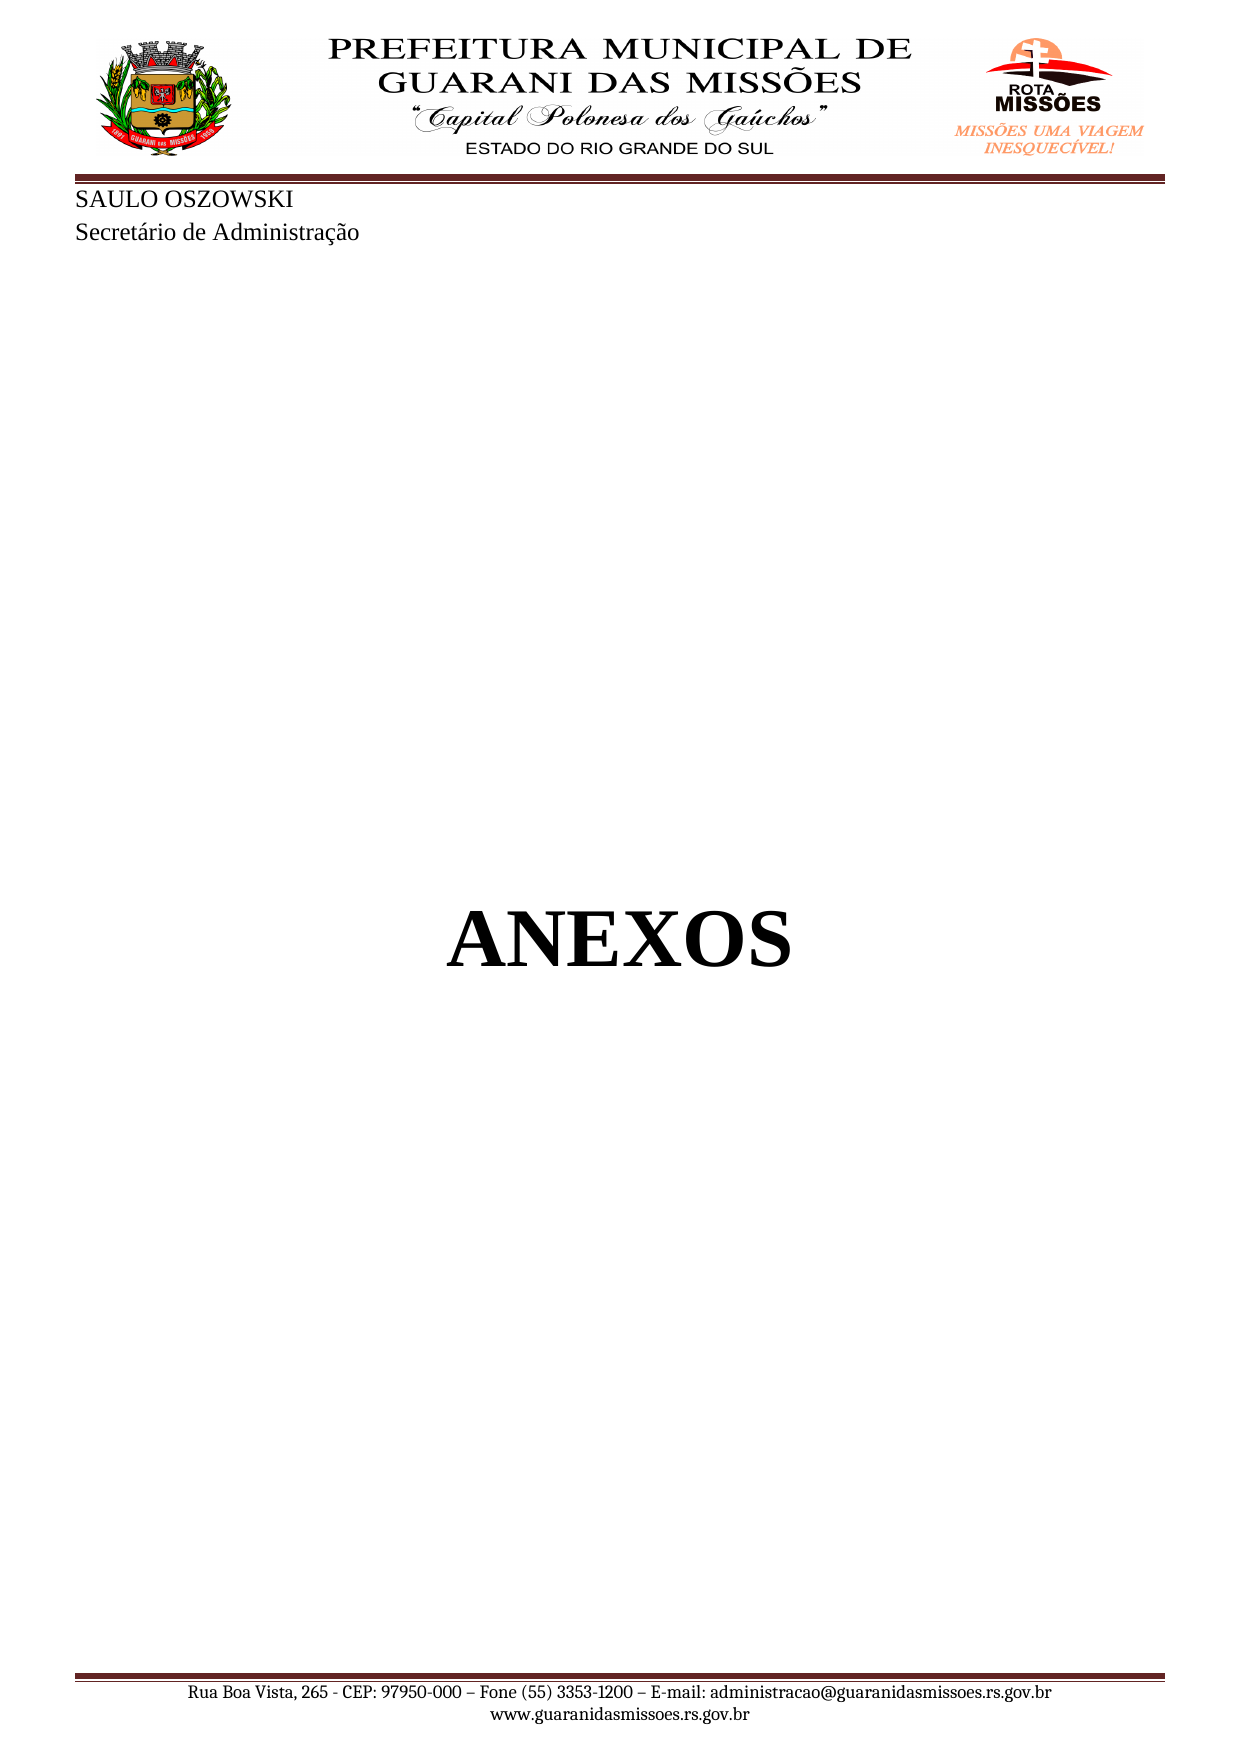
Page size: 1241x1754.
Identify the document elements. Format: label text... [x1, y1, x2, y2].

text Secretário de Administração [75, 217, 1165, 245]
picture [96, 38, 1145, 156]
text SAULO OSZOWSKI [75, 184, 1165, 212]
text ANEXOS [75, 888, 1165, 984]
